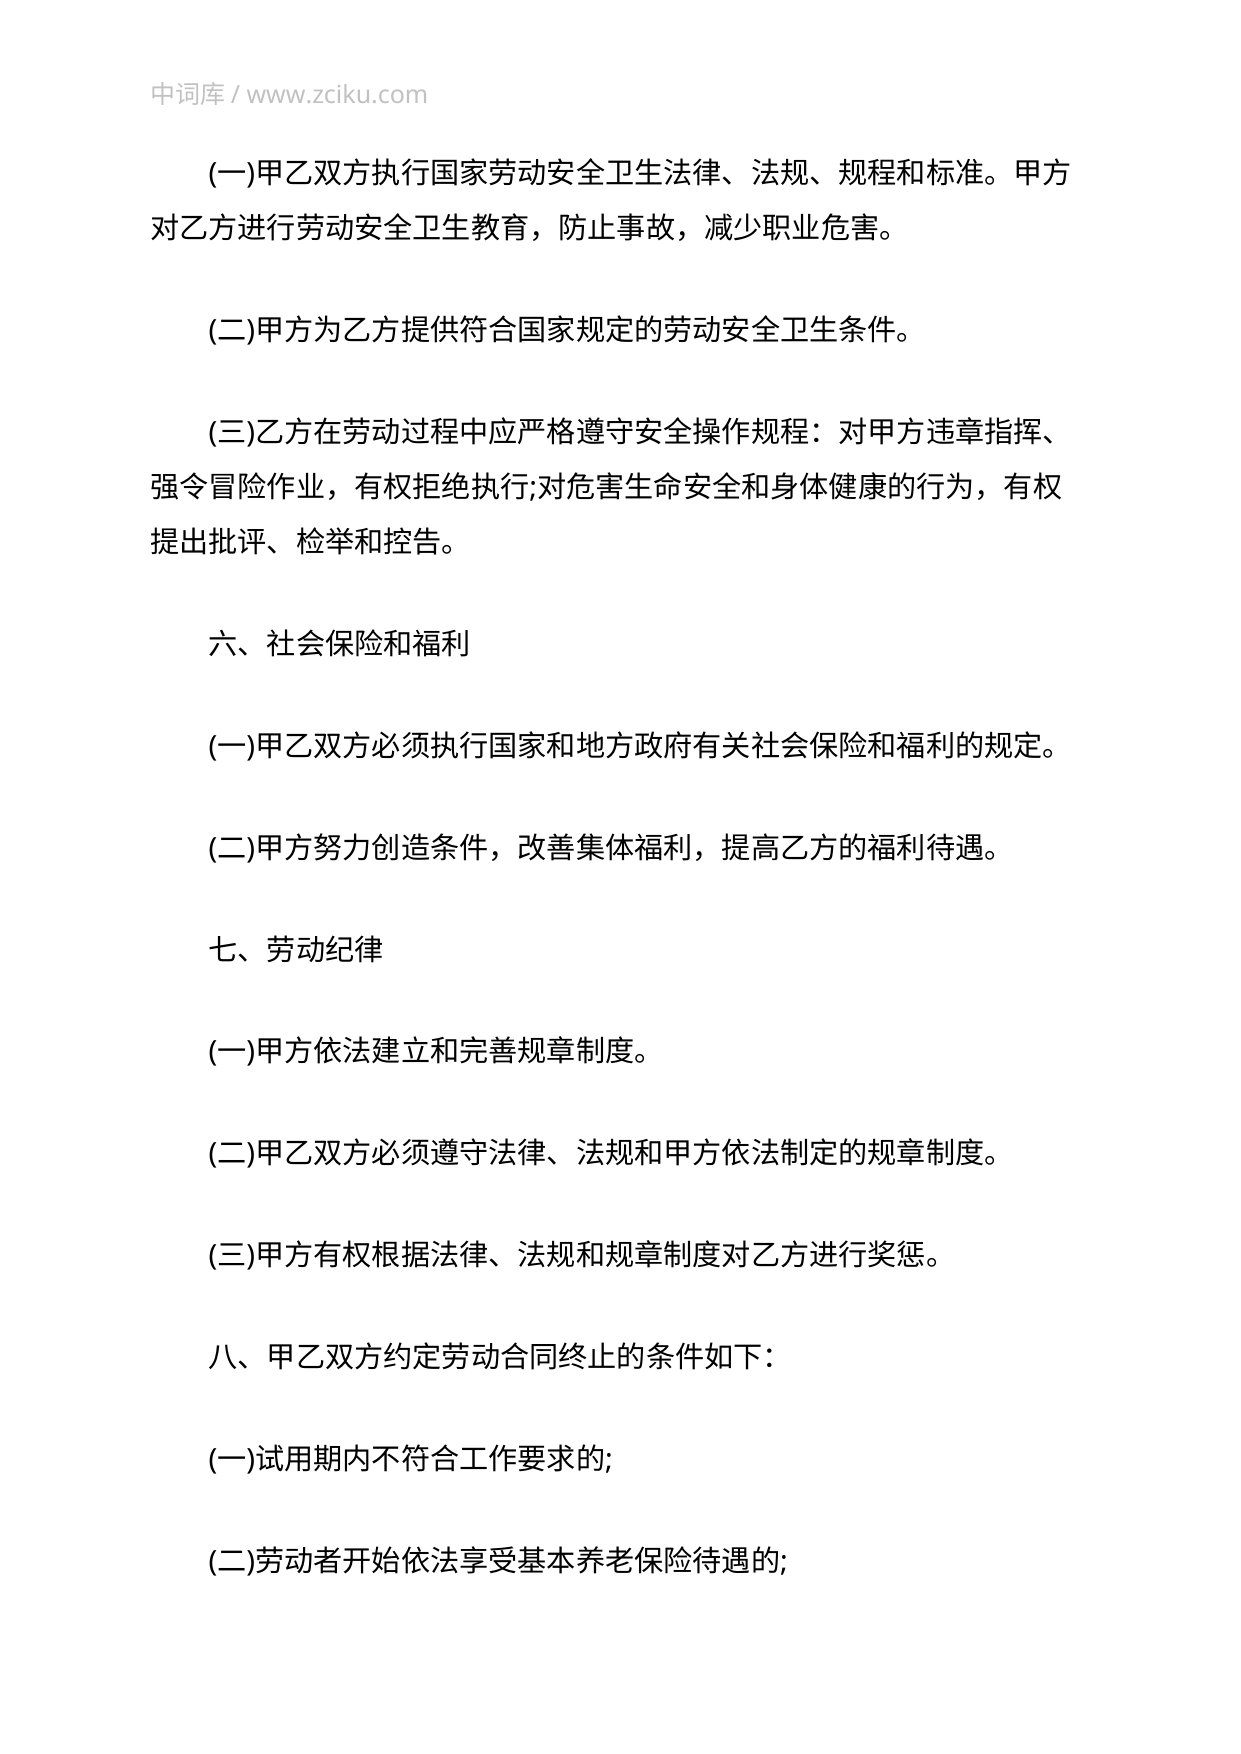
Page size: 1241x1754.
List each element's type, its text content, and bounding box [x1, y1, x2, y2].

text (三)甲方有权根据法律、法规和规章制度对乙方进行奖惩。 [150, 1232, 1090, 1274]
text (一)试用期内不符合工作要求的; [150, 1436, 1090, 1478]
text (一)甲乙双方必须执行国家和地方政府有关社会保险和福利的规定。 [150, 722, 1090, 765]
text (一)甲方依法建立和完善规章制度。 [150, 1028, 1090, 1070]
text 七、劳动纪律 [150, 926, 1090, 968]
text (一)甲乙双方执行国家劳动安全卫生法律、法规、规程和标准。甲方对乙方进行劳动安全卫生教育，防止事故，减少职业危害。 [150, 150, 1090, 247]
text (三)乙方在劳动过程中应严格遵守安全操作规程：对甲方违章指挥、强令冒险作业，有权拒绝执行;对危害生命安全和身体健康的行为，有权提出批评、检举和控告。 [150, 409, 1090, 561]
text (二)甲方努力创造条件，改善集体福利，提高乙方的福利待遇。 [150, 824, 1090, 867]
text (二)甲乙双方必须遵守法律、法规和甲方依法制定的规章制度。 [150, 1130, 1090, 1172]
text (二)劳动者开始依法享受基本养老保险待遇的; [150, 1538, 1090, 1580]
text 六、社会保险和福利 [150, 621, 1090, 663]
text (二)甲方为乙方提供符合国家规定的劳动安全卫生条件。 [150, 307, 1090, 349]
text 八、甲乙双方约定劳动合同终止的条件如下： [150, 1334, 1090, 1376]
